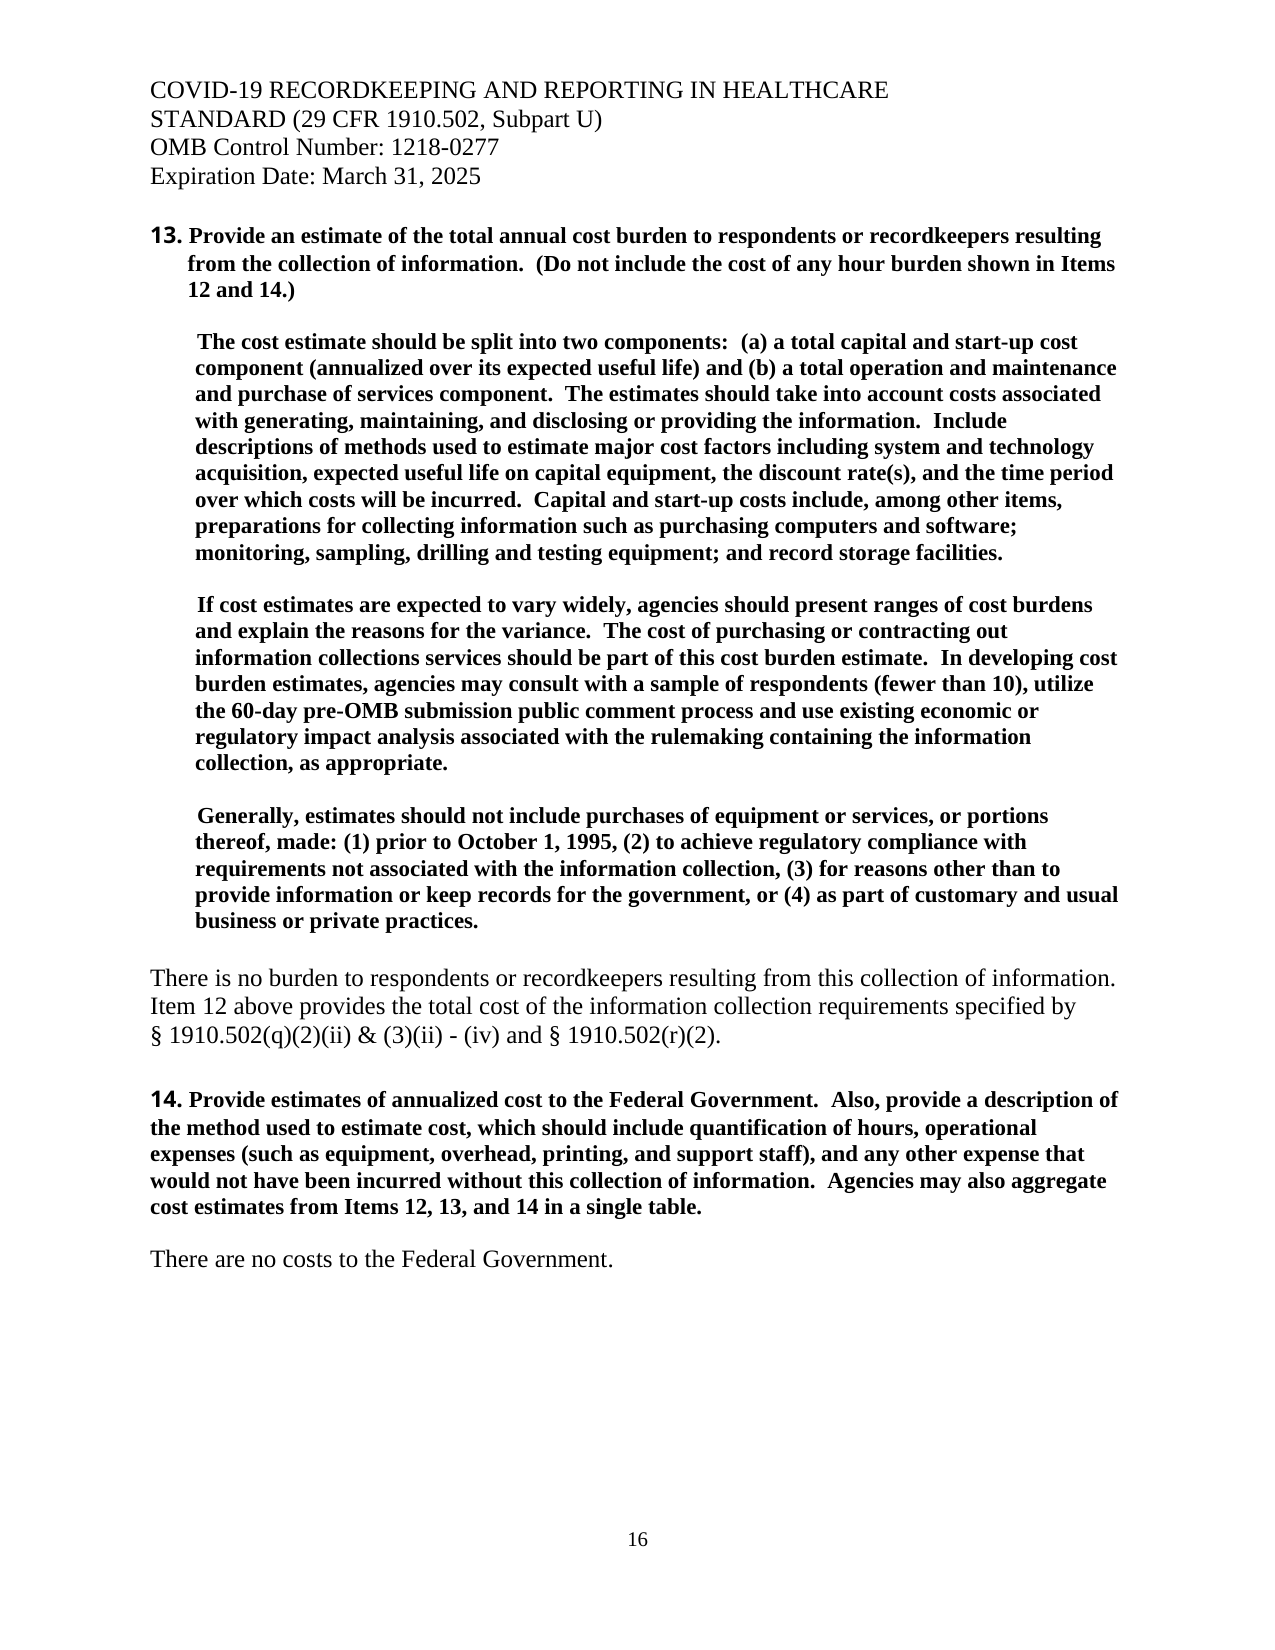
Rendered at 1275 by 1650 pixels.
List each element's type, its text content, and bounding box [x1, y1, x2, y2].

subtitle Provide an estimate of the total annual cost burden to respondents or recordkeepers resulting from the collection of information. (Do not include the cost of any hour burden shown in Items 12 and 14.) [150, 219, 1125, 303]
text Generally, estimates should not include purchases of equipment or services, or portions thereof, made: (1) prior to October 1, 1995, (2) to achieve regulatory compliance with requirements not associated with the information collection, (3) for reasons other than to provide information or keep records for the government, or (4) as part of customary and usual business or private practices. [195, 802, 1125, 934]
text There is no burden to respondents or recordkeepers resulting from this collection of information. Item 12 above provides the total cost of the information collection requirements specified by [150, 963, 1125, 1020]
text There are no costs to the Federal Government. [150, 1244, 1125, 1273]
text If cost estimates are expected to vary widely, agencies should present ranges of cost burdens and explain the reasons for the variance. The cost of purchasing or contracting out information collections services should be part of this cost burden estimate. In developing cost burden estimates, agencies may consult with a sample of respondents (fewer than 10), utilize the 60-day pre-OMB submission public comment process and use existing economic or regulatory impact analysis associated with the rulemaking containing the information collection, as appropriate. [195, 591, 1125, 776]
text § 1910.502(q)(2)(ii) & (3)(ii) - (iv) and § 1910.502(r)(2). [150, 1020, 1125, 1049]
text The cost estimate should be split into two components: (a) a total capital and start-up cost component (annualized over its expected useful life) and (b) a total operation and maintenance and purchase of services component. The estimates should take into account costs associated with generating, maintaining, and disclosing or providing the information. Include descriptions of methods used to estimate major cost factors including system and technology acquisition, expected useful life on capital equipment, the discount rate(s), and the time period over which costs will be incurred. Capital and start-up costs include, among other items, preparations for collecting information such as purchasing computers and software; monitoring, sampling, drilling and testing equipment; and record storage facilities. [195, 328, 1125, 565]
subtitle Provide estimates of annualized cost to the Federal Government. Also, provide a description of the method used to estimate cost, which should include quantification of hours, operational expenses (such as equipment, overhead, printing, and support staff), and any other expense that would not have been incurred without this collection of information. Agencies may also aggregate cost estimates from Items 12, 13, and 14 in a single table. [150, 1083, 1125, 1219]
